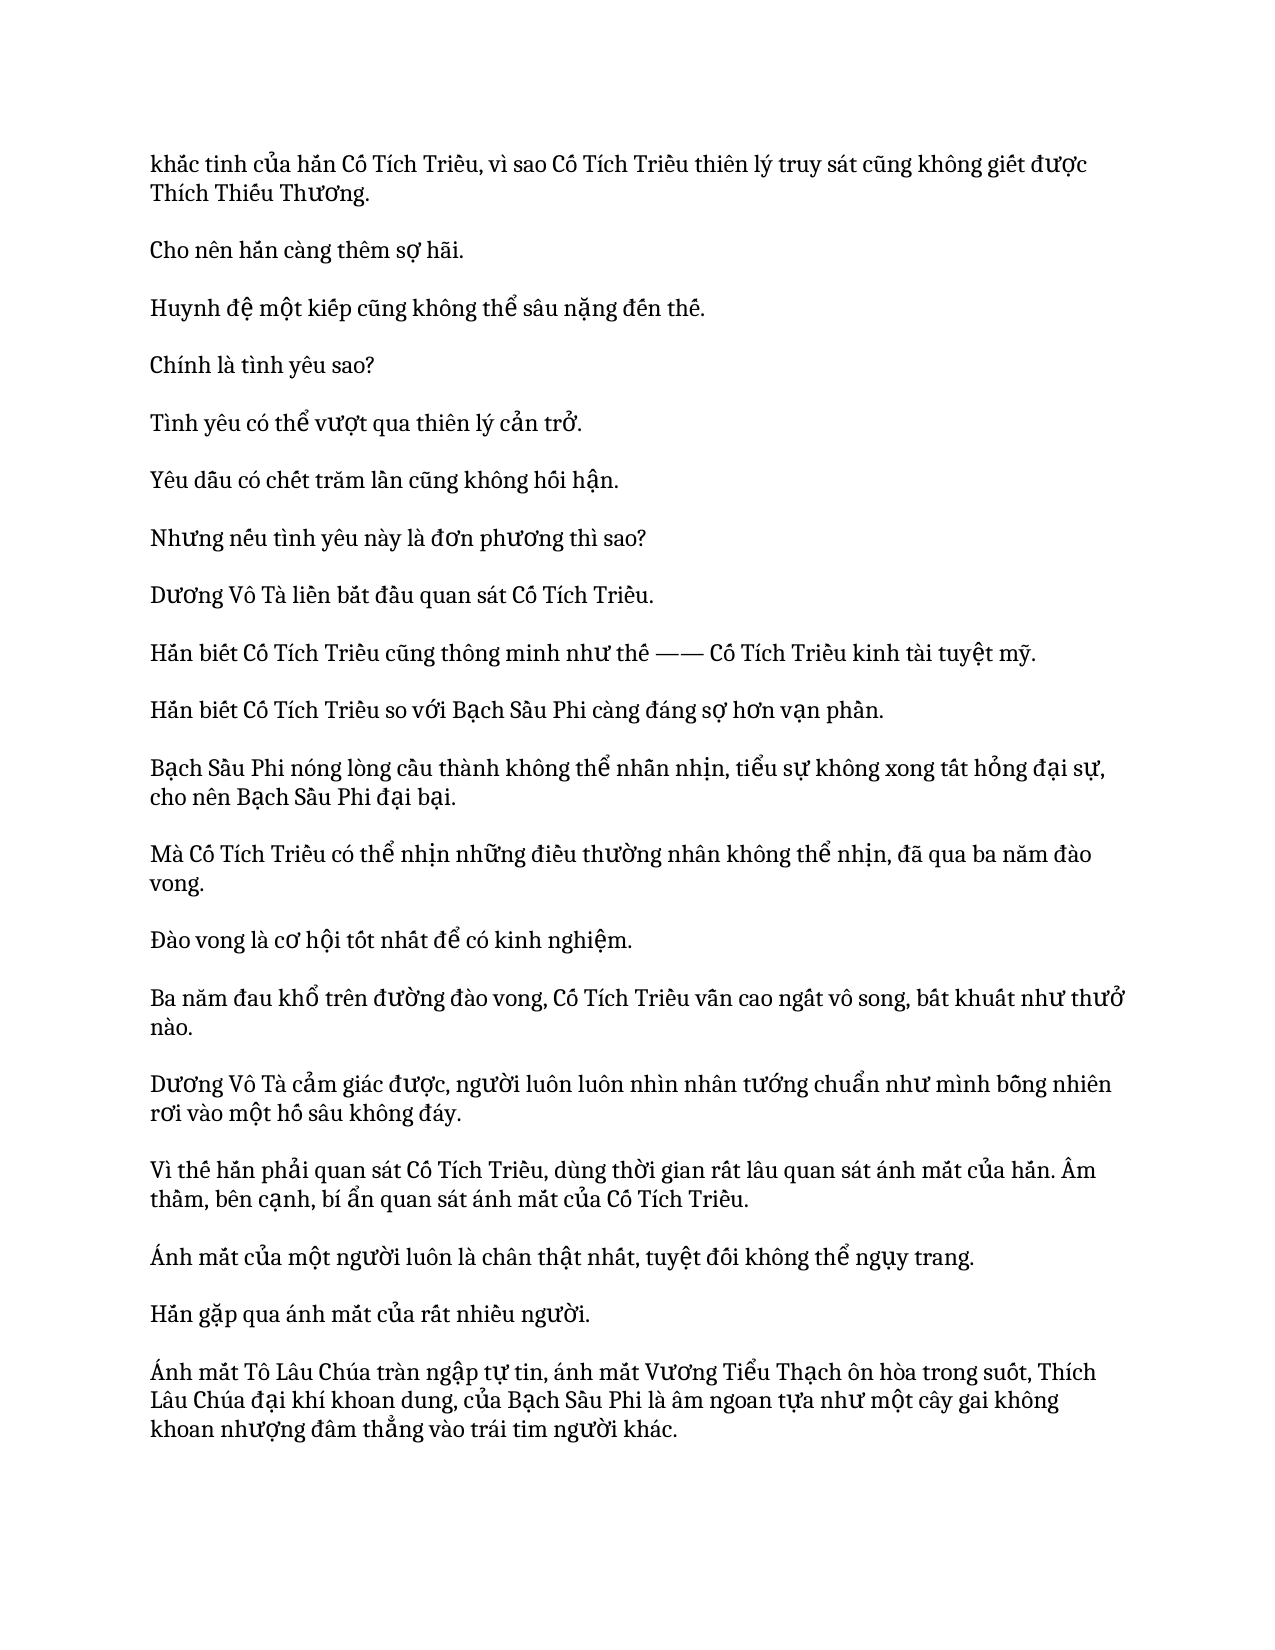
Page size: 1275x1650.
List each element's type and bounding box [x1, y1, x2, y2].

text [150, 150, 1125, 1472]
